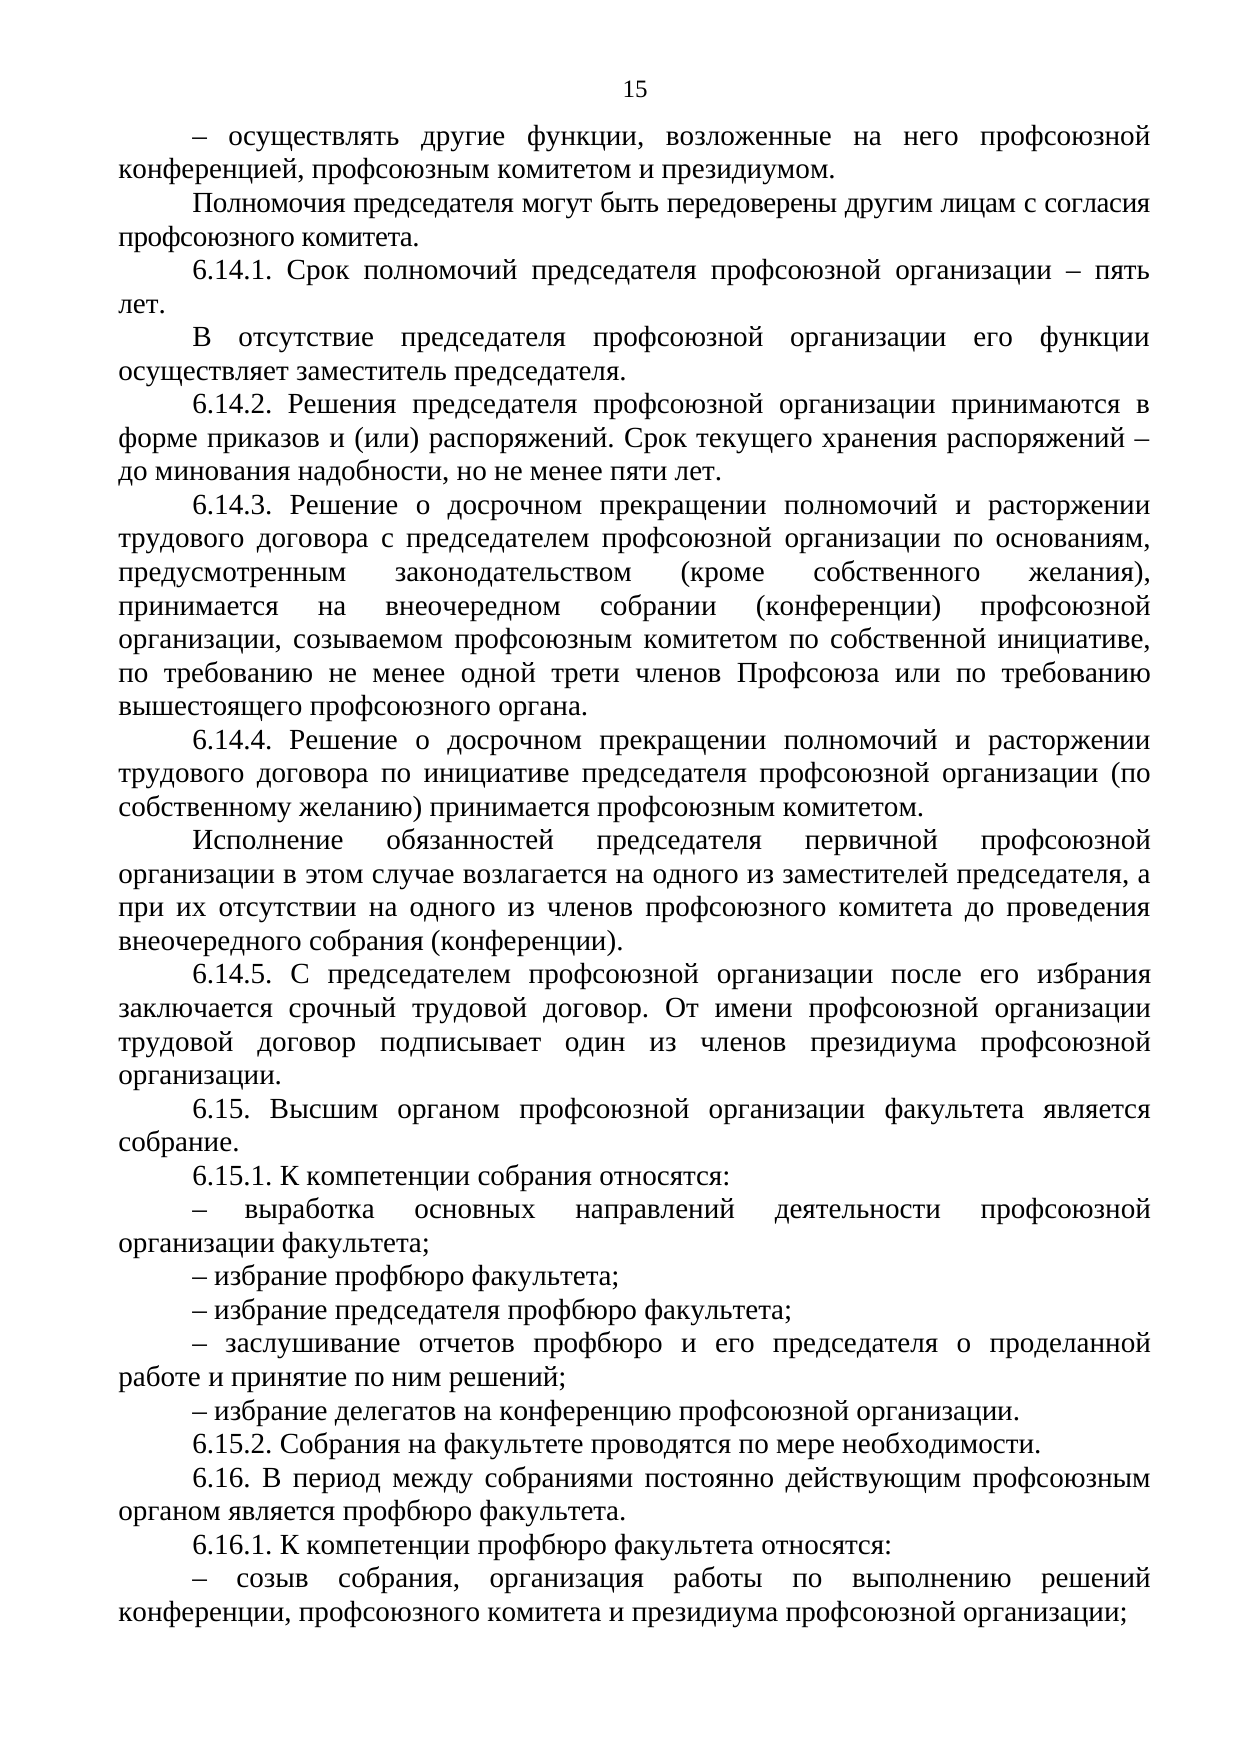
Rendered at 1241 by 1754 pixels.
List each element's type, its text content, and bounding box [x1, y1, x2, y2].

text 6.15.1. К компетенции собрания относятся: [118, 1158, 1152, 1191]
text 6.14.3. Решение о досрочном прекращении полномочий и расторжении трудового договора с председателем профсоюзной организации по основаниям, предусмотренным законодательством (кроме собственного желания), принимается на внеочередном собрании (конференции) профсоюзной организации, созываемом профсоюзным комитетом по собственной инициативе, по требованию не менее одной трети членов Профсоюза или по требованию вышестоящего профсоюзного органа. [118, 487, 1152, 722]
text – избрание делегатов на конференцию профсоюзной организации. [118, 1393, 1152, 1426]
text – избрание председателя профбюро факультета; [118, 1292, 1152, 1326]
text – выработка основных направлений деятельности профсоюзной организации факультета; [118, 1191, 1152, 1258]
text – заслушивание отчетов профбюро и его председателя о проделанной работе и принятие по ним решений; [118, 1326, 1152, 1393]
text 6.16. В период между собраниями постоянно действующим профсоюзным органом является профбюро факультета. [118, 1460, 1152, 1527]
text 6.15. Высшим органом профсоюзной организации факультета является собрание. [118, 1091, 1152, 1158]
text В отсутствие председателя профсоюзной организации его функции осуществляет заместитель председателя. [118, 319, 1151, 386]
text 6.14.1. Срок полномочий председателя профсоюзной организации – пять лет. [118, 252, 1151, 319]
text Полномочия председателя могут быть передоверены другим лицам с согласия профсоюзного комитета. [118, 185, 1151, 252]
text – осуществлять другие функции, возложенные на него профсоюзной конференцией, профсоюзным комитетом и президиумом. [118, 118, 1152, 185]
text 6.14.4. Решение о досрочном прекращении полномочий и расторжении трудового договора по инициативе председателя профсоюзной организации (по собственному желанию) принимается профсоюзным комитетом. [118, 722, 1152, 822]
text – избрание профбюро факультета; [118, 1258, 1152, 1292]
text 6.16.1. К компетенции профбюро факультета относятся: [118, 1527, 1152, 1560]
text 6.14.5. С председателем профсоюзной организации после его избрания заключается срочный трудовой договор. От имени профсоюзной организации трудовой договор подписывает один из членов президиума профсоюзной организации. [118, 957, 1152, 1091]
text Исполнение обязанностей председателя первичной профсоюзной организации в этом случае возлагается на одного из заместителей председателя, а при их отсутствии на одного из членов профсоюзного комитета до проведения внеочередного собрания (конференции). [118, 822, 1152, 957]
text 6.15.2. Собрания на факультете проводятся по мере необходимости. [118, 1426, 1152, 1460]
text – созыв собрания, организация работы по выполнению решений конференции, профсоюзного комитета и президиума профсоюзной организации; [118, 1560, 1152, 1627]
text 6.14.2. Решения председателя профсоюзной организации принимаются в форме приказов и (или) распоряжений. Срок текущего хранения распоряжений – до минования надобности, но не менее пяти лет. [118, 386, 1151, 487]
